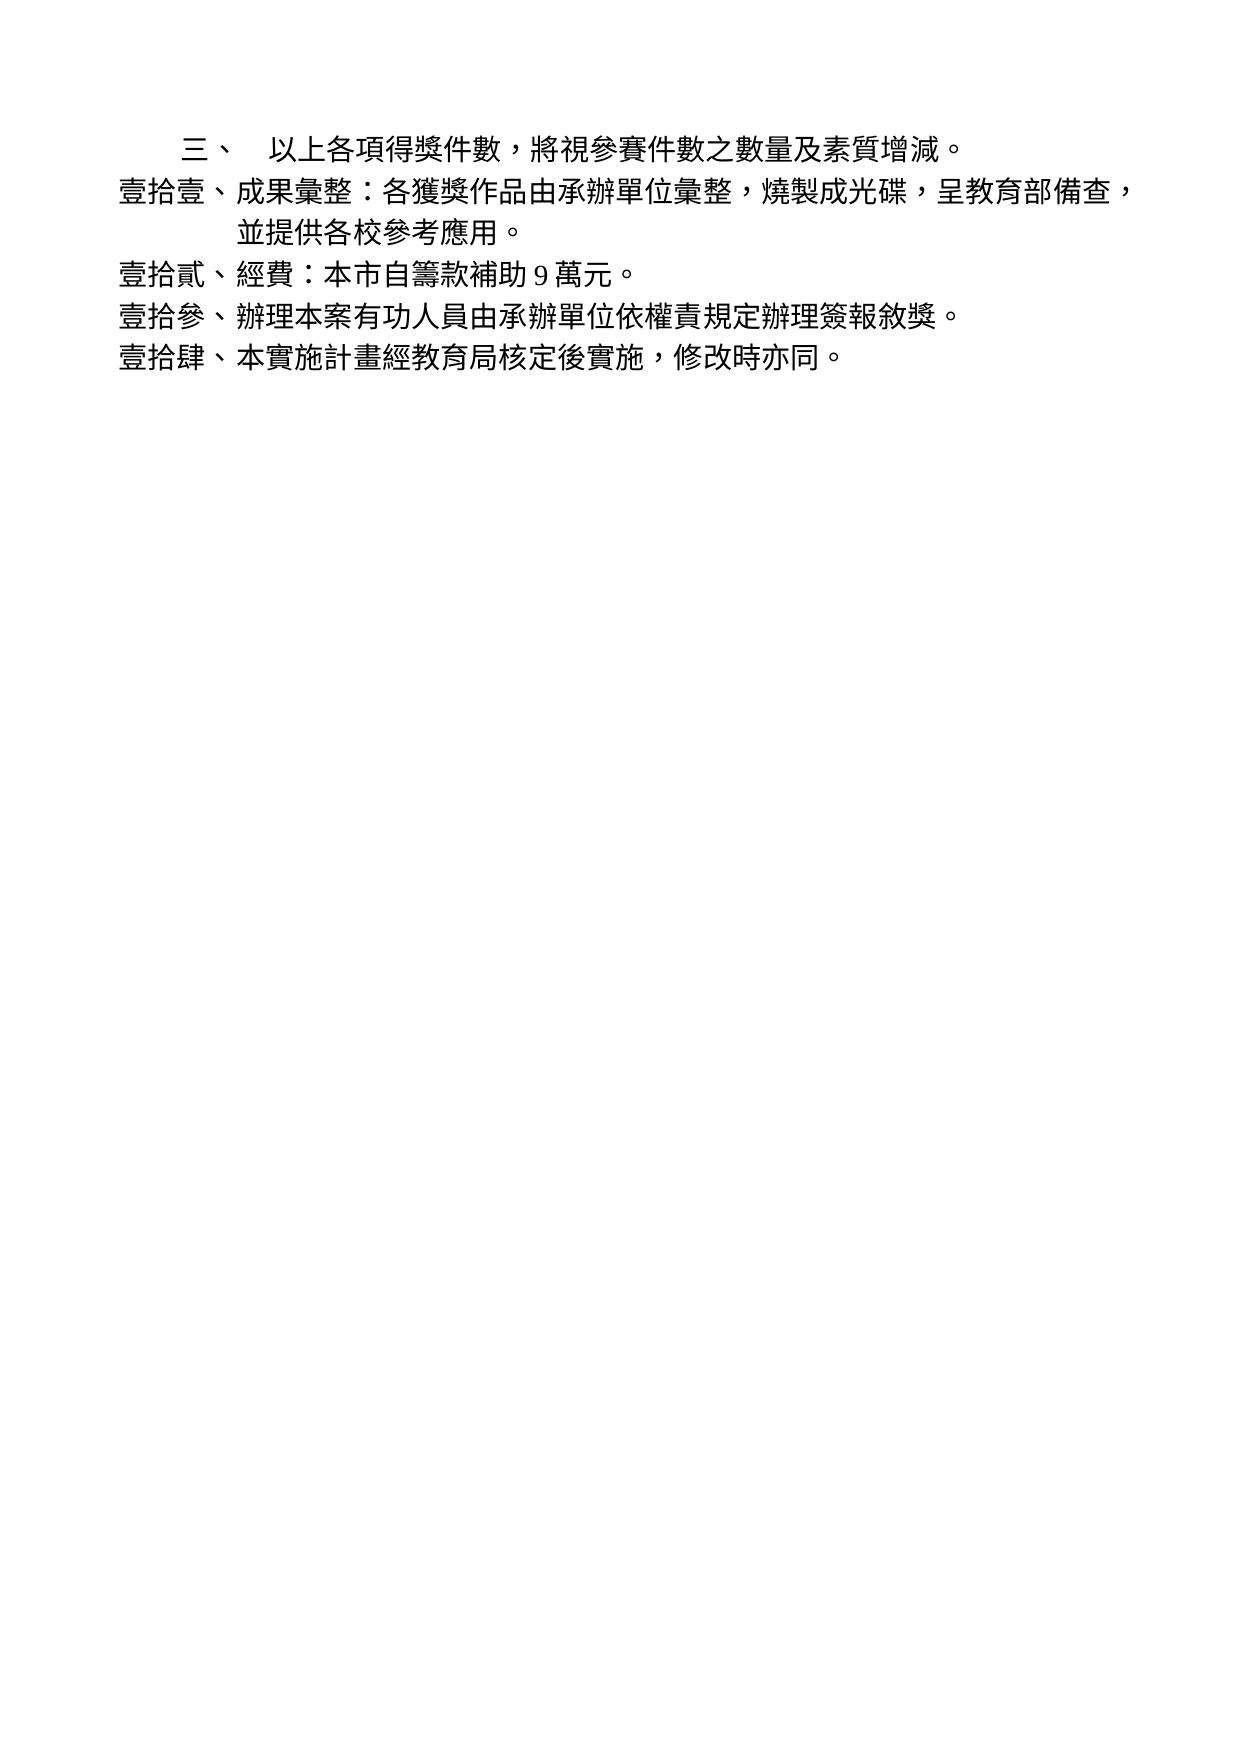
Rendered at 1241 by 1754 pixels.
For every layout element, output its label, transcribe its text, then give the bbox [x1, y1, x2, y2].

list 本實施計畫經教育局核定後實施，修改時亦同。 [118, 335, 1122, 377]
list 辦理本案有功人員由承辦單位依權責規定辦理簽報敘獎。 [118, 294, 1122, 335]
list 經費：本市自籌款補助9萬元。 [118, 252, 1122, 294]
list 以上各項得獎件數，將視參賽件數之數量及素質增減。 [181, 127, 1122, 169]
list 成果彙整：各獲獎作品由承辦單位彙整，燒製成光碟，呈教育部備查，並提供各校參考應用。 [118, 169, 1122, 252]
